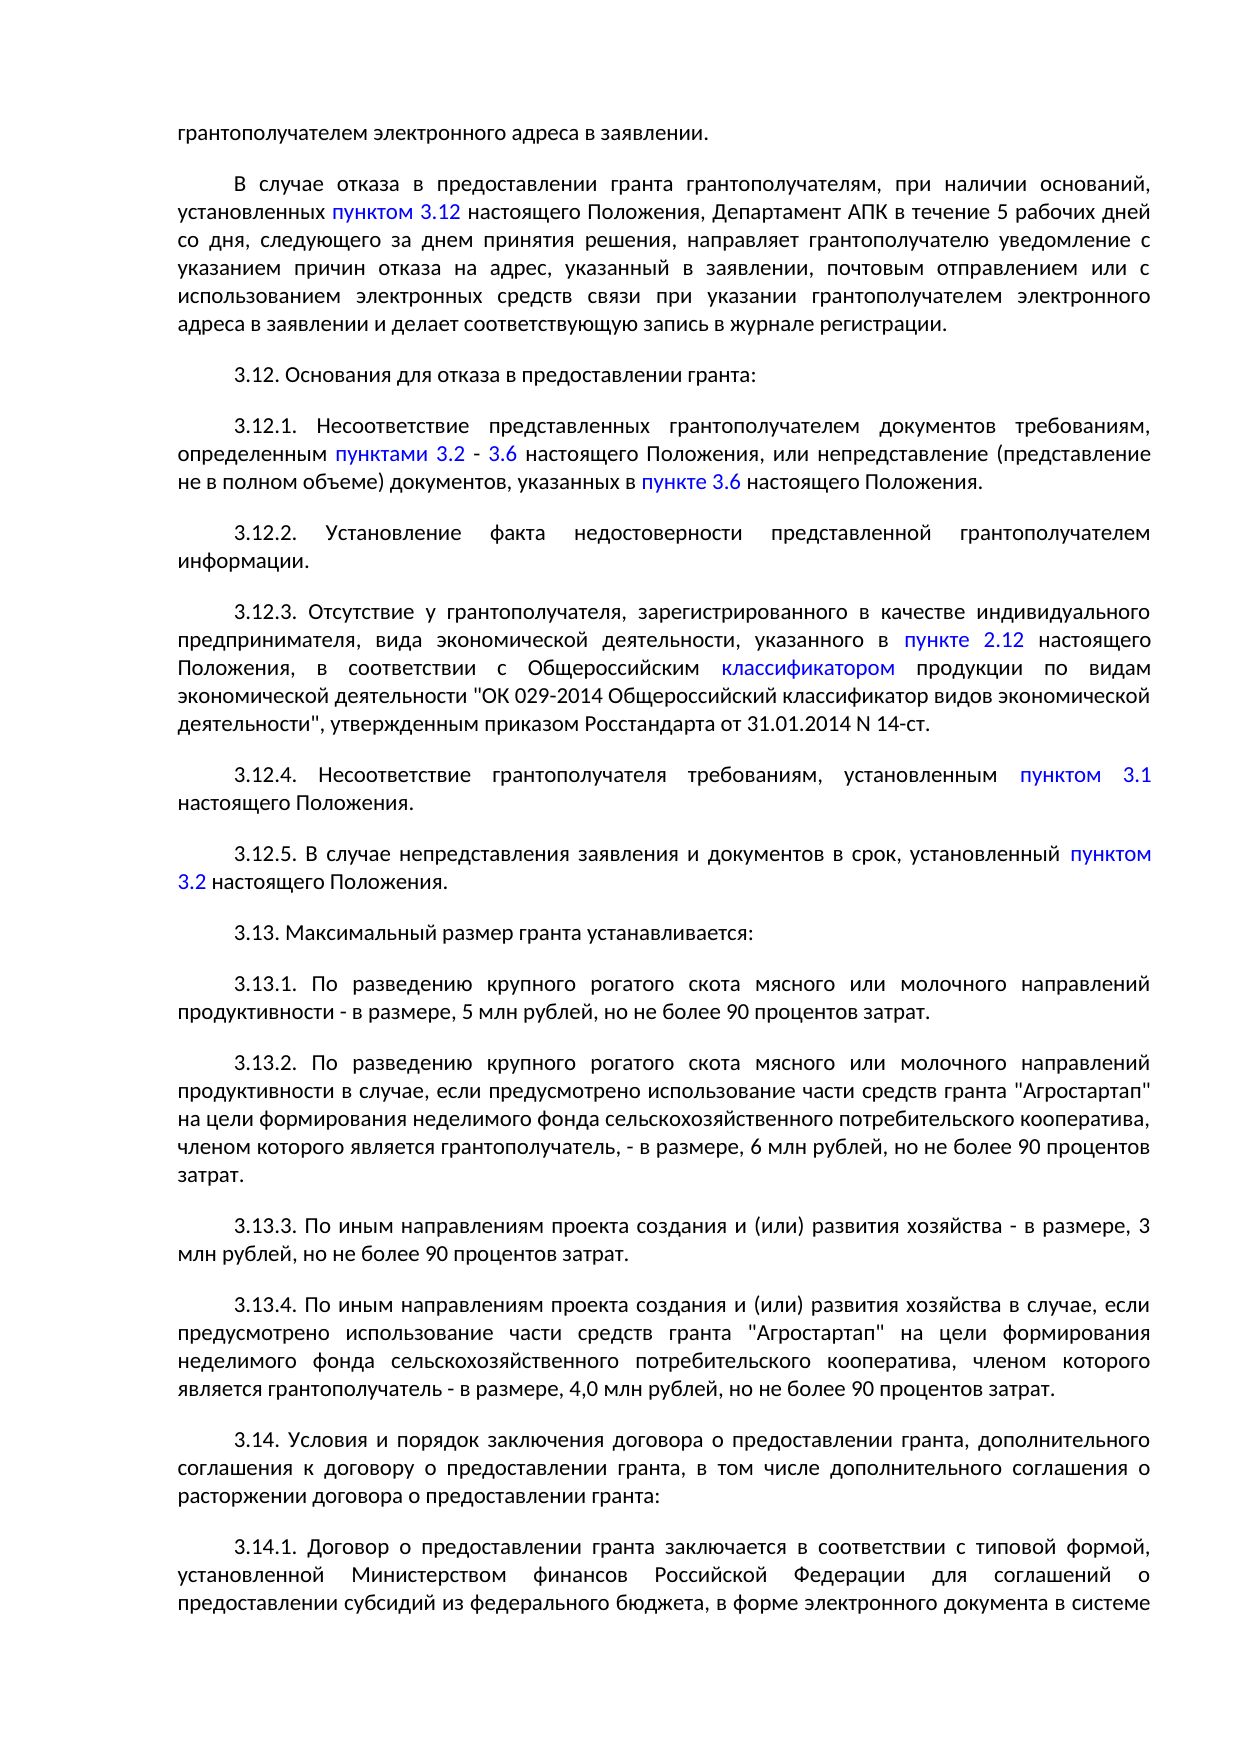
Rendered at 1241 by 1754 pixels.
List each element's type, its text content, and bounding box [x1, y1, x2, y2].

text 3.12.3. Отсутствие у грантополучателя, зарегистрированного в качестве индивидуального предпринимателя, вида экономической деятельности, указанного в пункте 2.12 настоящего Положения, в соответствии с Общероссийским классификатором продукции по видам экономической деятельности "ОК 029-2014 Общероссийский классификатор видов экономической деятельности", утвержденным приказом Росстандарта от 31.01.2014 N 14-ст. [177, 597, 1152, 737]
text В случае отказа в предоставлении гранта грантополучателям, при наличии оснований, установленных пунктом 3.12 настоящего Положения, Департамент АПК в течение 5 рабочих дней со дня, следующего за днем принятия решения, направляет грантополучателю уведомление с указанием причин отказа на адрес, указанный в заявлении, почтовым отправлением или с использованием электронных средств связи при указании грантополучателем электронного адреса в заявлении и делает соответствующую запись в журнале регистрации. [177, 169, 1152, 337]
text 3.12.1. Несоответствие представленных грантополучателем документов требованиям, определенным пунктами 3.2 - 3.6 настоящего Положения, или непредставление (представление не в полном объеме) документов, указанных в пункте 3.6 настоящего Положения. [177, 411, 1152, 495]
text 3.12.4. Несоответствие грантополучателя требованиям, установленным пунктом 3.1 настоящего Положения. [177, 760, 1152, 816]
text 3.12.5. В случае непредставления заявления и документов в срок, установленный пунктом 3.2 настоящего Положения. [177, 839, 1152, 895]
text 3.12.2. Установление факта недостоверности представленной грантополучателем информации. [177, 518, 1152, 574]
text 3.13.1. По разведению крупного рогатого скота мясного или молочного направлений продуктивности - в размере, 5 млн рублей, но не более 90 процентов затрат. [177, 969, 1152, 1025]
text 3.13. Максимальный размер гранта устанавливается: [177, 918, 1152, 946]
text 3.14. Условия и порядок заключения договора о предоставлении гранта, дополнительного соглашения к договору о предоставлении гранта, в том числе дополнительного соглашения о расторжении договора о предоставлении гранта: [177, 1425, 1152, 1509]
text 3.13.4. По иным направлениям проекта создания и (или) развития хозяйства в случае, если предусмотрено использование части средств гранта "Агростартап" на цели формирования неделимого фонда сельскохозяйственного потребительского кооператива, членом которого является грантополучатель - в размере, 4,0 млн рублей, но не более 90 процентов затрат. [177, 1290, 1152, 1402]
text 3.13.2. По разведению крупного рогатого скота мясного или молочного направлений продуктивности в случае, если предусмотрено использование части средств гранта "Агростартап" на цели формирования неделимого фонда сельскохозяйственного потребительского кооператива, членом которого является грантополучатель, - в размере, 6 млн рублей, но не более 90 процентов затрат. [177, 1048, 1152, 1188]
text 3.12. Основания для отказа в предоставлении гранта: [177, 360, 1152, 388]
text 3.13.3. По иным направлениям проекта создания и (или) развития хозяйства - в размере, 3 млн рублей, но не более 90 процентов затрат. [177, 1211, 1152, 1267]
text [177, 118, 1152, 146]
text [177, 1532, 1152, 1616]
